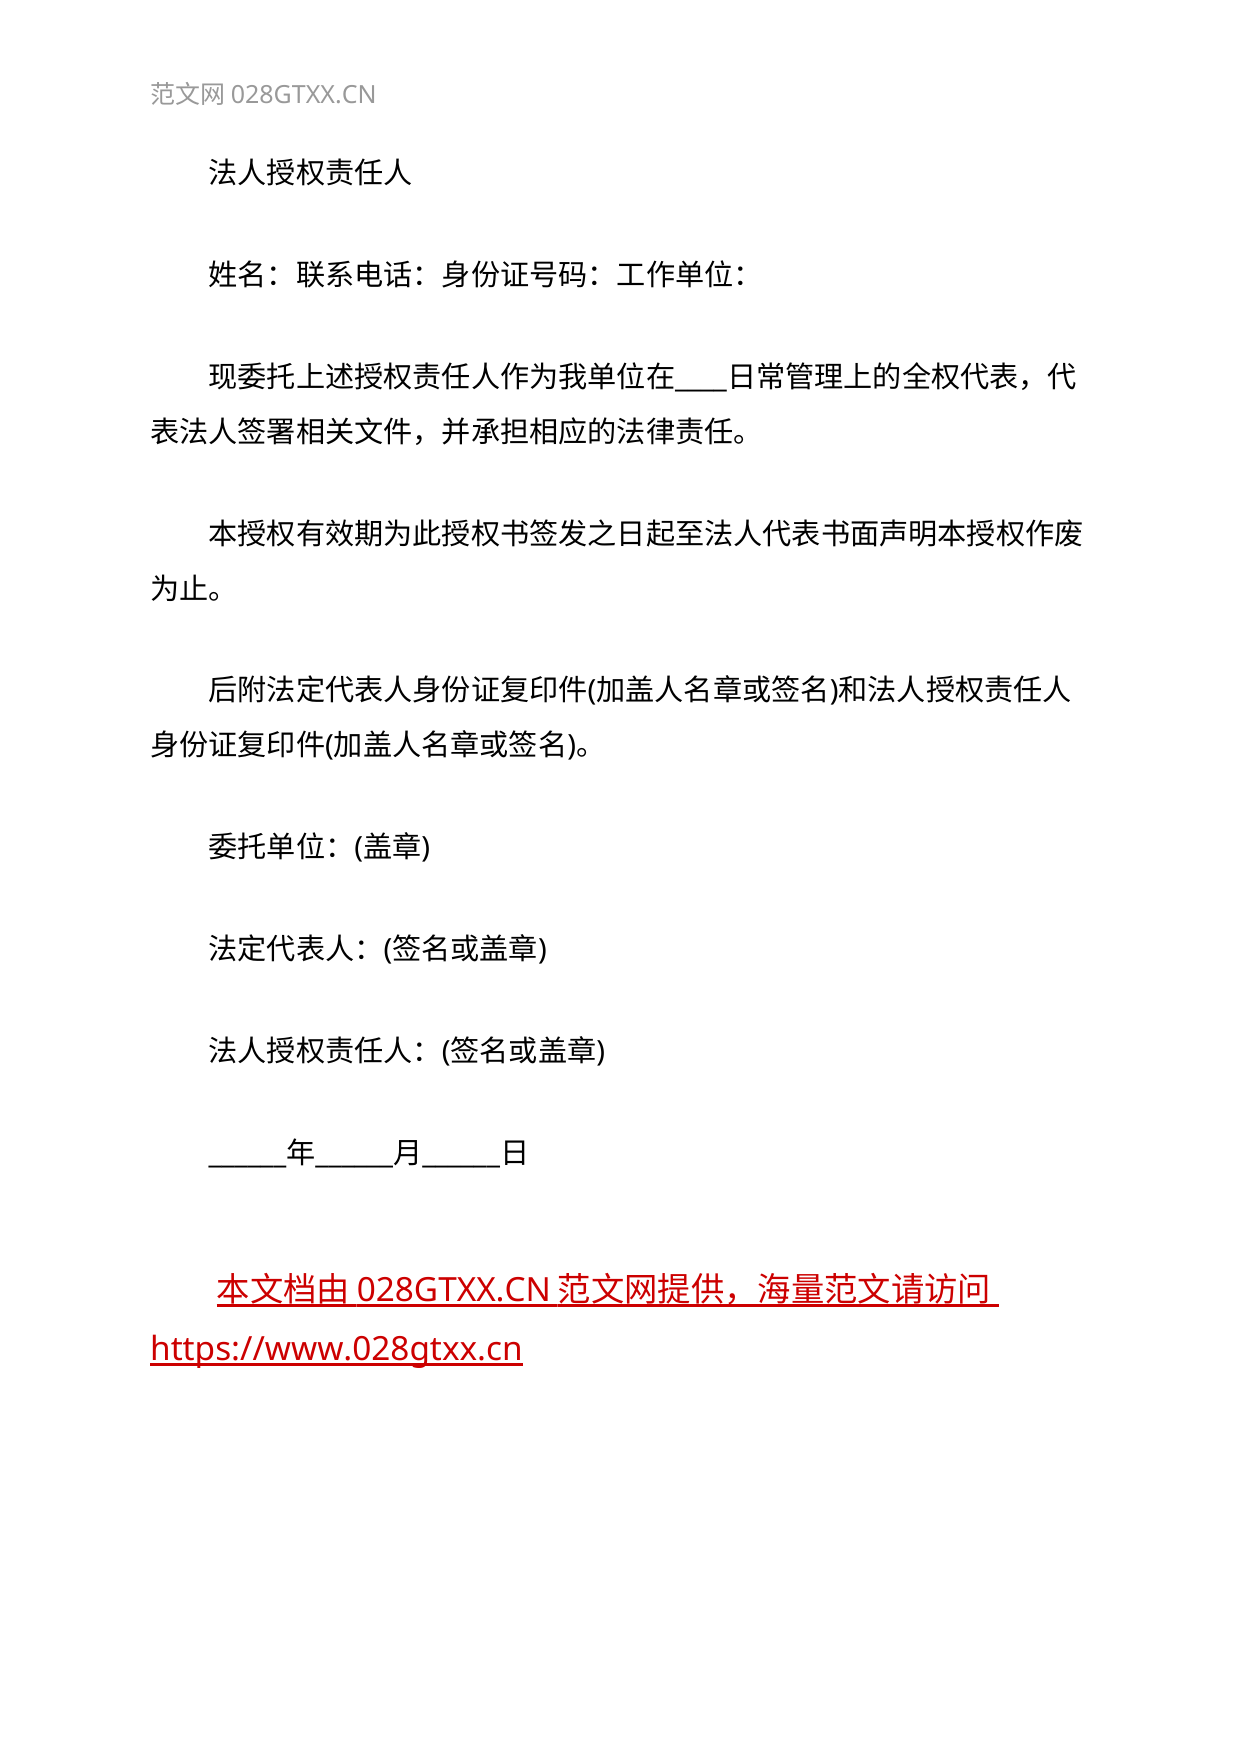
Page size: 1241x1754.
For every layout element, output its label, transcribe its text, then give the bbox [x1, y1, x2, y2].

text 法人授权责任人 [150, 150, 1090, 192]
text 本文档由028GTXX.CN范文网提供，海量范文请访问 https://www.028gtxx.cn [150, 1263, 1090, 1371]
text 法人授权责任人：(签名或盖章) [150, 1028, 1090, 1070]
text ______年______月______日 [150, 1130, 1090, 1172]
text 现委托上述授权责任人作为我单位在____日常管理上的全权代表，代表法人签署相关文件，并承担相应的法律责任。 [150, 353, 1090, 451]
text 姓名：联系电话：身份证号码：工作单位： [150, 252, 1090, 294]
text 本授权有效期为此授权书签发之日起至法人代表书面声明本授权作废为止。 [150, 510, 1090, 607]
text 后附法定代表人身份证复印件(加盖人名章或签名)和法人授权责任人身份证复印件(加盖人名章或签名)。 [150, 667, 1090, 764]
text 委托单位：(盖章) [150, 824, 1090, 866]
text 法定代表人：(签名或盖章) [150, 926, 1090, 968]
